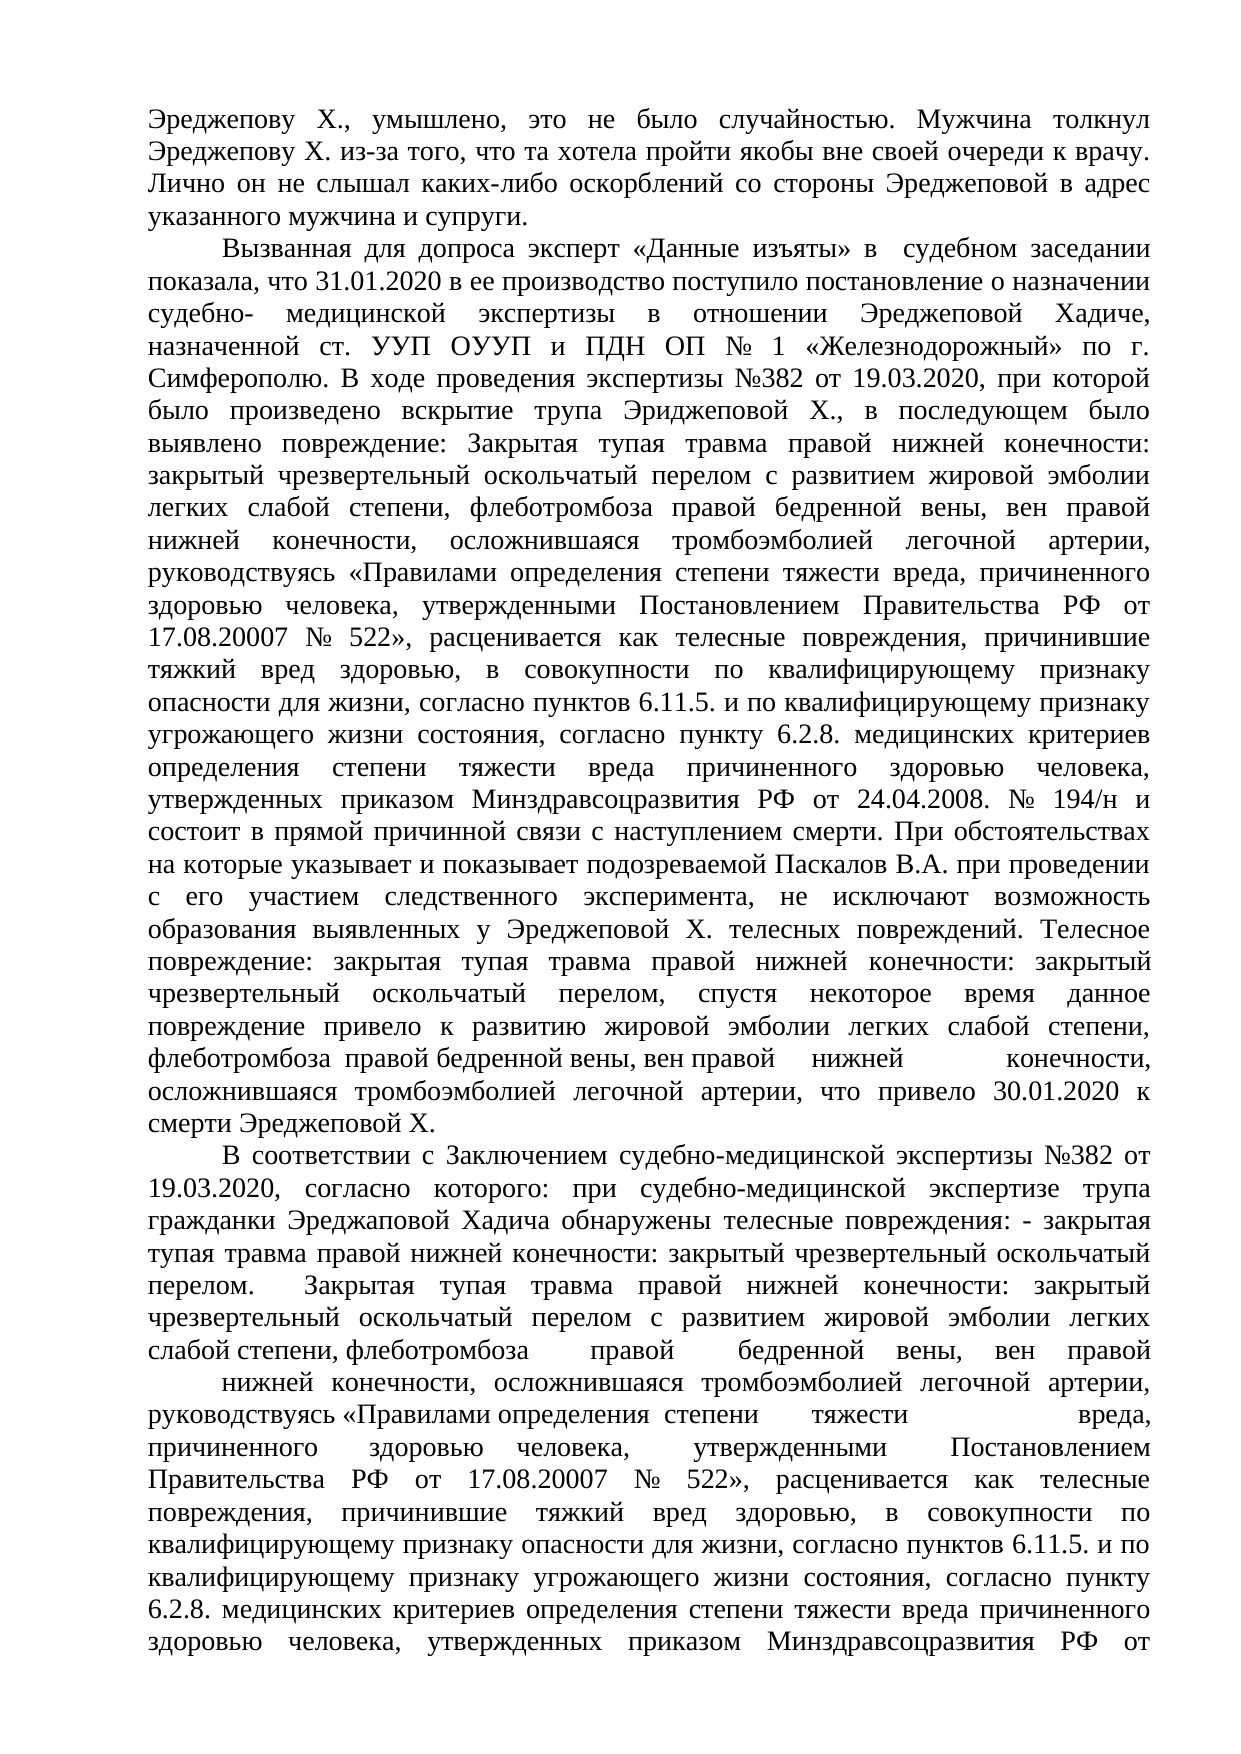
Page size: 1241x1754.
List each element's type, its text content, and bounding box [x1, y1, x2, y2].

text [148, 1138, 1152, 1657]
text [148, 102, 1152, 231]
text Вызванная для допроса эксперт «Данные изъяты» в судебном заседании показала, что 31.01.2020 в ее производство поступило постановление о назначении судебно- медицинской экспертизы в отношении Эреджеповой Хадиче, назначенной ст. УУП ОУУП и ПДН ОП № 1 «Железнодорожный» по г. Симферополю. В ходе проведения экспертизы №382 от 19.03.2020, при которой было произведено вскрытие трупа Эриджеповой X., в последующем было выявлено повреждение: Закрытая тупая травма правой нижней конечности: закрытый чрезвертельный оскольчатый перелом с развитием жировой эмболии легких слабой степени, флеботромбоза правой бедренной вены, вен правой нижней конечности, осложнившаяся тромбоэмболией легочной артерии, руководствуясь «Правилами определения степени тяжести вреда, причиненного здоровью человека, утвержденными Постановлением Правительства РФ от 17.08.20007 № 522», расценивается как телесные повреждения, причинившие тяжкий вред здоровью, в совокупности по квалифицирующему признаку опасности для жизни, согласно пунктов 6.11.5. и по квалифицирующему признаку угрожающего жизни состояния, согласно пункту 6.2.8. медицинских критериев определения степени тяжести вреда причиненного здоровью человека, утвержденных приказом Минздравсоцразвития РФ от 24.04.2008. № 194/н и состоит в прямой причинной связи с наступлением смерти. При обстоятельствах на которые указывает и показывает подозреваемой Паскалов В.А. при проведении с его участием следственного эксперимента, не исключают возможность образования выявленных у Эреджеповой X. телесных повреждений. Телесное повреждение: закрытая тупая травма правой нижней конечности: закрытый чрезвертельный оскольчатый перелом, спустя некоторое время данное повреждение привело к развитию жировой эмболии легких слабой степени, флеботромбоза правой бедренной вены, вен правой нижней конечности, осложнившаяся тромбоэмболией легочной артерии, что привело 30.01.2020 к смерти Эреджеповой X. [148, 231, 1152, 1138]
